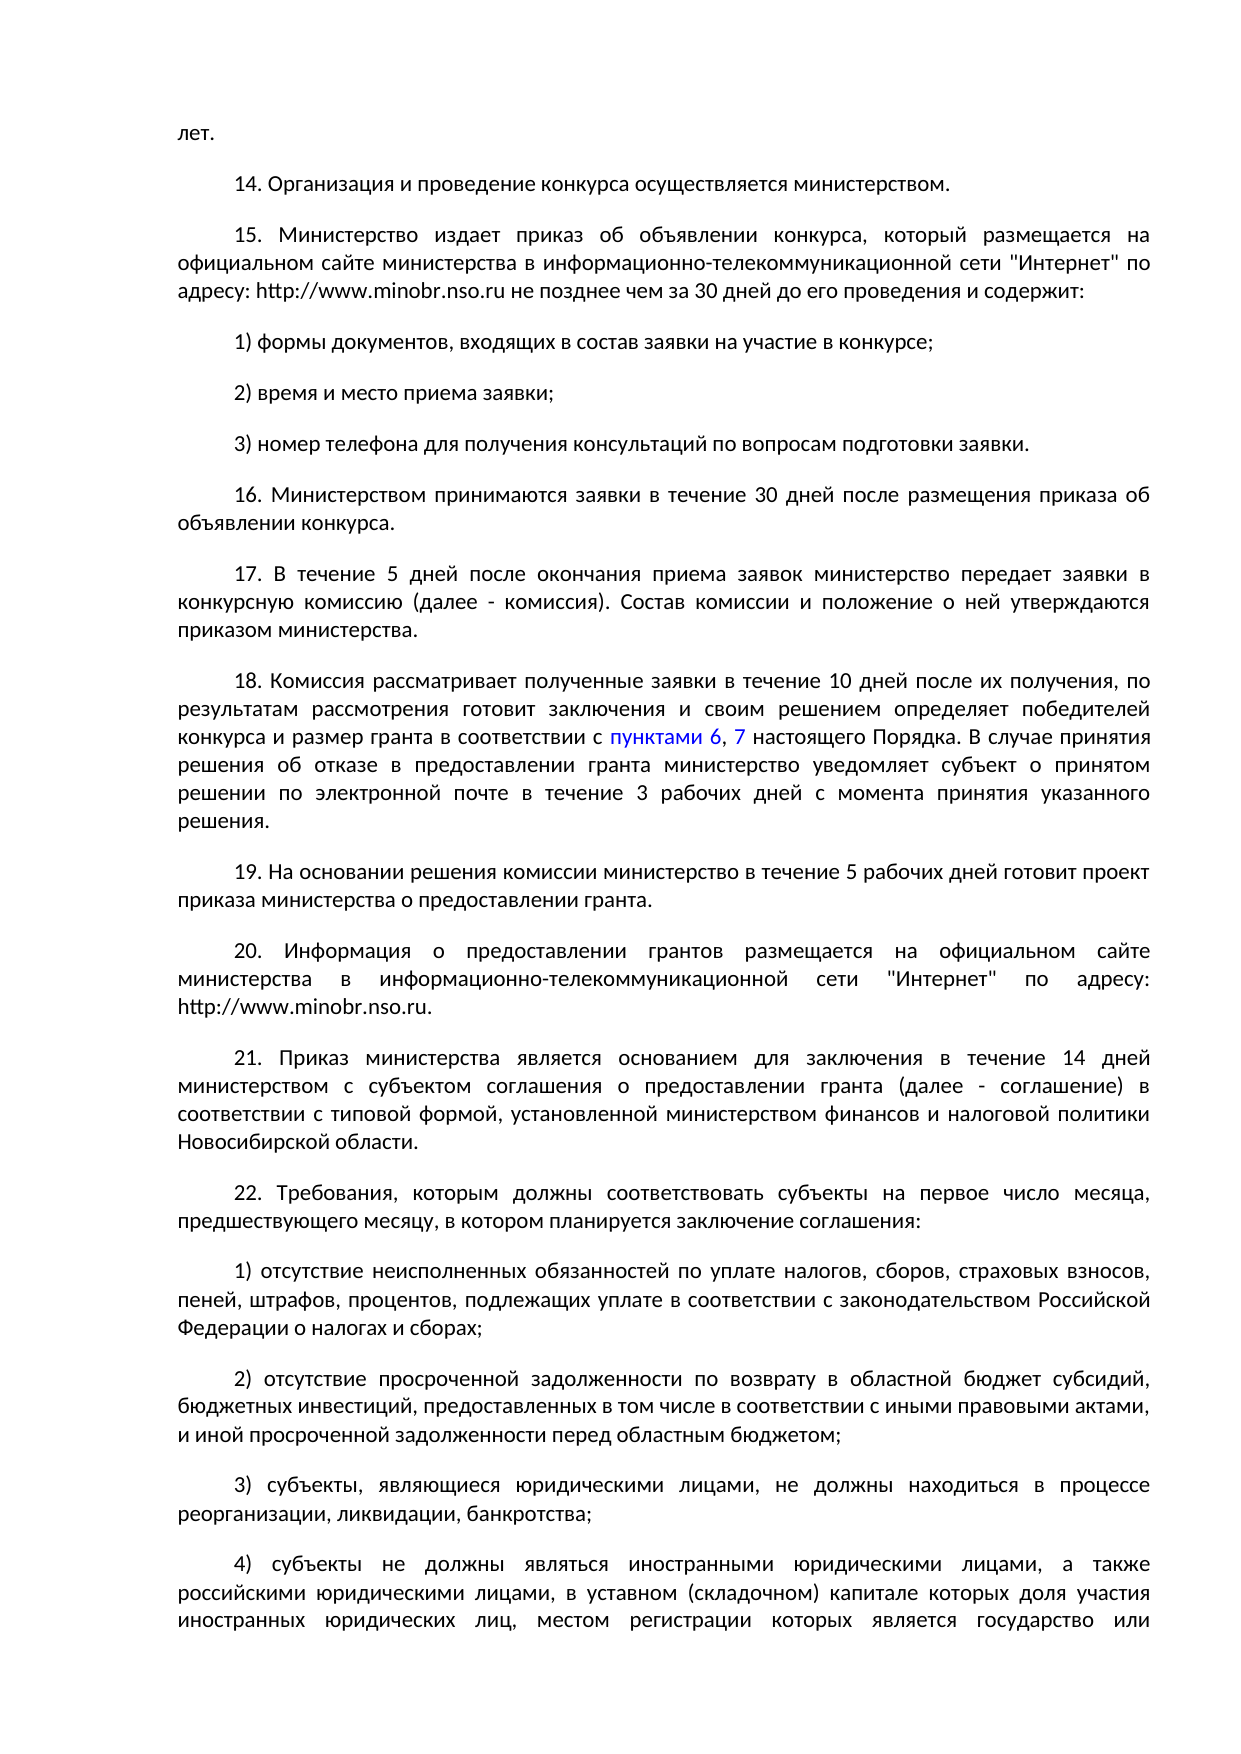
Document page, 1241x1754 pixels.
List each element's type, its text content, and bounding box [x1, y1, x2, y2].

text 14. Организация и проведение конкурса осуществляется министерством. [177, 169, 1152, 197]
text 17. В течение 5 дней после окончания приема заявок министерство передает заявки в конкурсную комиссию (далее - комиссия). Состав комиссии и положение о ней утверждаются приказом министерства. [177, 559, 1152, 643]
text 18. Комиссия рассматривает полученные заявки в течение 10 дней после их получения, по результатам рассмотрения готовит заключения и своим решением определяет победителей конкурса и размер гранта в соответствии с пунктами 6, 7 настоящего Порядка. В случае принятия решения об отказе в предоставлении гранта министерство уведомляет субъект о принятом решении по электронной почте в течение 3 рабочих дней с момента принятия указанного решения. [177, 666, 1152, 834]
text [177, 118, 1152, 146]
text 1) формы документов, входящих в состав заявки на участие в конкурсе; [177, 327, 1152, 355]
text 1) отсутствие неисполненных обязанностей по уплате налогов, сборов, страховых взносов, пеней, штрафов, процентов, подлежащих уплате в соответствии с законодательством Российской Федерации о налогах и сборах; [177, 1257, 1152, 1341]
text 21. Приказ министерства является основанием для заключения в течение 14 дней министерством с субъектом соглашения о предоставлении гранта (далее - соглашение) в соответствии с типовой формой, установленной министерством финансов и налоговой политики Новосибирской области. [177, 1043, 1152, 1155]
text 20. Информация о предоставлении грантов размещается на официальном сайте министерства в информационно-телекоммуникационной сети "Интернет" по адресу: http://www.minobr.nso.ru. [177, 936, 1152, 1020]
text 16. Министерством принимаются заявки в течение 30 дней после размещения приказа об объявлении конкурса. [177, 480, 1152, 536]
text 2) отсутствие просроченной задолженности по возврату в областной бюджет субсидий, бюджетных инвестиций, предоставленных в том числе в соответствии с иными правовыми актами, и иной просроченной задолженности перед областным бюджетом; [177, 1364, 1152, 1448]
text 15. Министерство издает приказ об объявлении конкурса, который размещается на официальном сайте министерства в информационно-телекоммуникационной сети "Интернет" по адресу: http://www.minobr.nso.ru не позднее чем за 30 дней до его проведения и содержит: [177, 220, 1152, 304]
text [177, 1549, 1152, 1634]
text 19. На основании решения комиссии министерство в течение 5 рабочих дней готовит проект приказа министерства о предоставлении гранта. [177, 857, 1152, 913]
text 3) субъекты, являющиеся юридическими лицами, не должны находиться в процессе реорганизации, ликвидации, банкротства; [177, 1471, 1152, 1527]
text 3) номер телефона для получения консультаций по вопросам подготовки заявки. [177, 429, 1152, 457]
text 2) время и место приема заявки; [177, 378, 1152, 406]
text 22. Требования, которым должны соответствовать субъекты на первое число месяца, предшествующего месяцу, в котором планируется заключение соглашения: [177, 1178, 1152, 1234]
